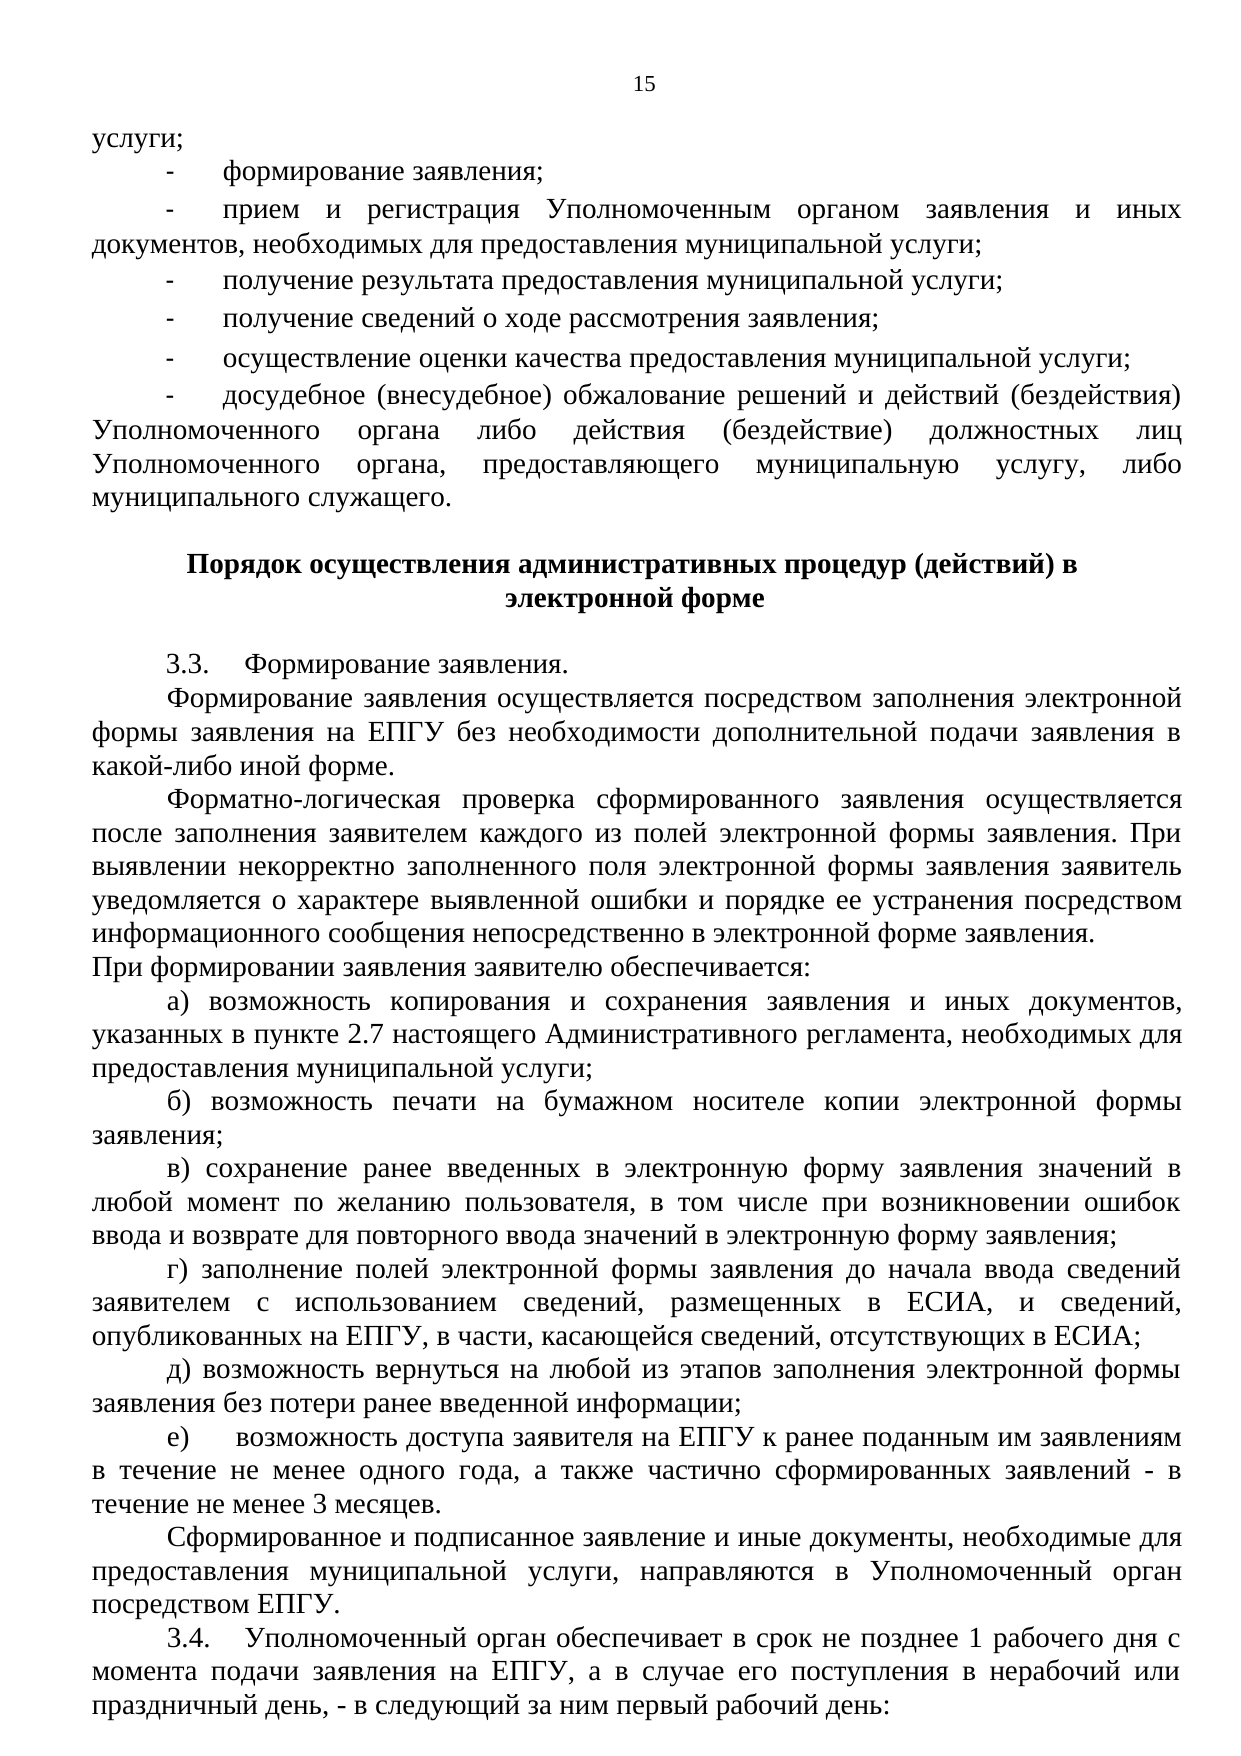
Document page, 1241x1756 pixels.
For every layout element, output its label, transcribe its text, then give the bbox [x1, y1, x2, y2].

text е) возможность доступа заявителя на ЕПГУ к ранее поданным им заявлениям в течение не менее одного года, а также частично сформированных заявлений - в течение не менее 3 месяцев. [92, 1419, 1183, 1519]
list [92, 120, 1182, 154]
text При формировании заявления заявителю обеспечивается: [92, 949, 1196, 982]
list прием и регистрация Уполномоченным органом заявления и иных документов, необходимых для предоставления муниципальной услуги; [92, 189, 1182, 260]
subtitle Порядок осуществления административных процедур (действий) в [92, 547, 1172, 580]
list формирование заявления; [92, 154, 1196, 187]
list получение результата предоставления муниципальной услуги; [92, 260, 1183, 297]
text Формирование заявления осуществляется посредством заполнения электронной формы заявления на ЕПГУ без необходимости дополнительной подачи заявления в какой-либо иной форме. [92, 681, 1182, 781]
text Сформированное и подписанное заявление и иные документы, необходимые для предоставления муниципальной услуги, направляются в Уполномоченный орган посредством ЕПГУ. [92, 1519, 1182, 1620]
list Формирование заявления. [92, 647, 1196, 681]
text Форматно-логическая проверка сформированного заявления осуществляется после заполнения заявителем каждого из полей электронной формы заявления. При выявлении некорректно заполненного поля электронной формы заявления заявитель уведомляется о характере выявленной ошибки и порядке ее устранения посредством информационного сообщения непосредственно в электронной форме заявления. [92, 781, 1183, 949]
list получение сведений о ходе рассмотрения заявления; [92, 298, 1196, 335]
text а) возможность копирования и сохранения заявления и иных документов, указанных в пункте 2.7 настоящего Административного регламента, необходимых для предоставления муниципальной услуги; [92, 983, 1182, 1083]
text в) сохранение ранее введенных в электронную форму заявления значений в любой момент по желанию пользователя, в том числе при возникновении ошибок ввода и возврате для повторного ввода значений в электронную форму заявления; [92, 1150, 1182, 1251]
list Уполномоченный орган обеспечивает в срок не позднее 1 рабочего дня с момента подачи заявления на ЕПГУ, а в случае его поступления в нерабочий или праздничный день, - в следующий за ним первый рабочий день: [92, 1620, 1182, 1721]
text д) возможность вернуться на любой из этапов заполнения электронной формы заявления без потери ранее введенной информации; [92, 1352, 1182, 1419]
list осуществление оценки качества предоставления муниципальной услуги; [92, 339, 1182, 376]
list досудебное (внесудебное) обжалование решений и действий (бездействия) Уполномоченного органа либо действия (бездействие) должностных лиц Уполномоченного органа, предоставляющего муниципальную услугу, либо муниципального служащего. [92, 376, 1182, 513]
text г) заполнение полей электронной формы заявления до начала ввода сведений заявителем с использованием сведений, размещенных в ЕСИА, и сведений, опубликованных на ЕПГУ, в части, касающейся сведений, отсутствующих в ЕСИА; [92, 1251, 1182, 1352]
text б) возможность печати на бумажном носителе копии электронной формы заявления; [92, 1083, 1182, 1150]
text электронной форме [92, 580, 1178, 614]
